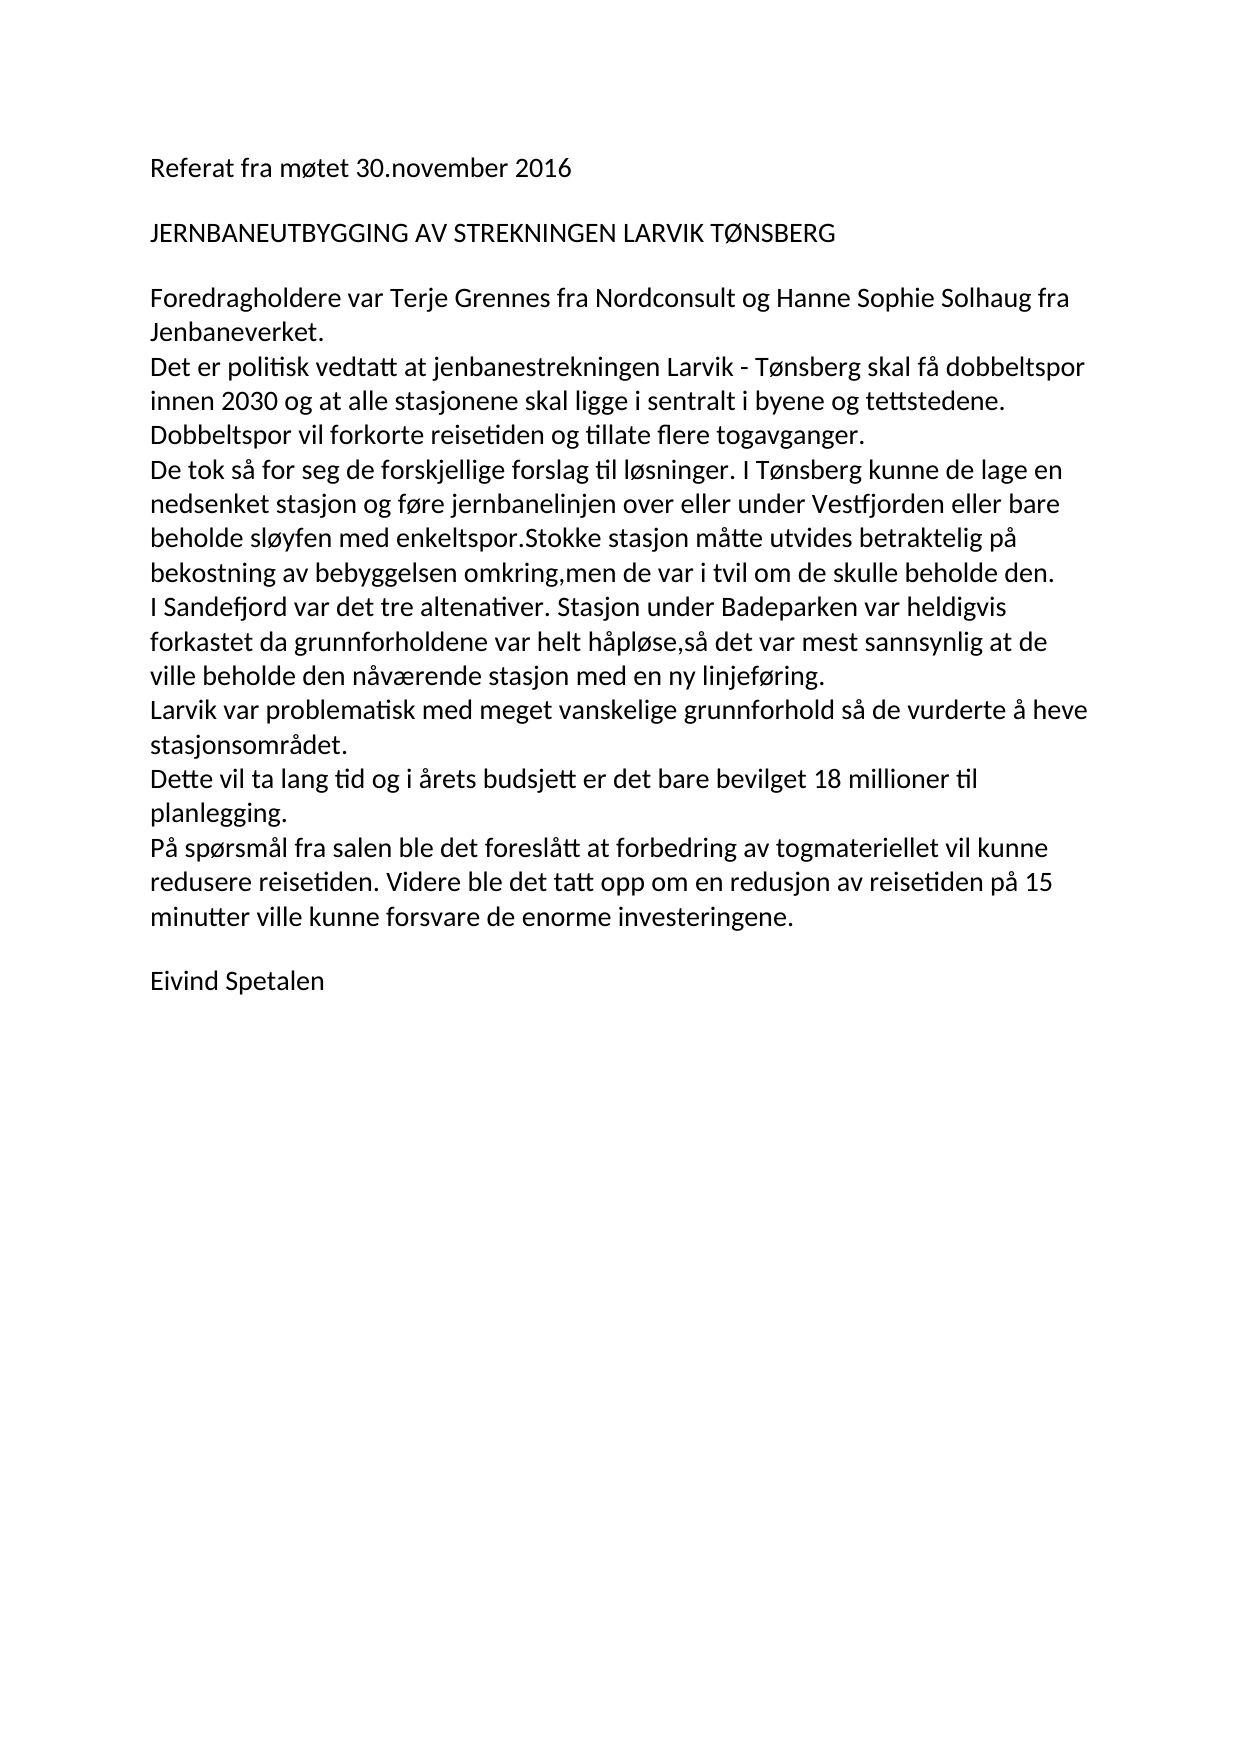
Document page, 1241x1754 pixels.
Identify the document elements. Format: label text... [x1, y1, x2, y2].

text Foredragholdere var Terje Grennes fra Nordconsult og Hanne Sophie Solhaug fra Jenbaneverket. [150, 280, 1090, 348]
text De tok så for seg de forskjellige forslag til løsninger. I Tønsberg kunne de lage en nedsenket stasjon og føre jernbanelinjen over eller under Vestfjorden eller bare beholde sløyfen med enkeltspor.Stokke stasjon måtte utvides betraktelig på bekostning av bebyggelsen omkring,men de var i tvil om de skulle beholde den. [150, 452, 1090, 589]
text I Sandefjord var det tre altenativer. Stasjon under Badeparken var heldigvis forkastet da grunnforholdene var helt håpløse,så det var mest sannsynlig at de ville beholde den nåværende stasjon med en ny linjeføring. [150, 589, 1090, 692]
text Det er politisk vedtatt at jenbanestrekningen Larvik - Tønsberg skal få dobbeltspor innen 2030 og at alle stasjonene skal ligge i sentralt i byene og tettstedene. [150, 348, 1090, 417]
text Larvik var problematisk med meget vanskelige grunnforhold så de vurderte å heve stasjonsområdet. [150, 692, 1090, 761]
text Referat fra møtet 30.november 2016 [150, 150, 1090, 184]
text Dobbeltspor vil forkorte reisetiden og tillate flere togavganger. [150, 417, 1090, 452]
text Eivind Spetalen [150, 963, 1090, 998]
text JERNBANEUTBYGGING AV STREKNINGEN LARVIK TØNSBERG [150, 215, 1090, 249]
text På spørsmål fra salen ble det foreslått at forbedring av togmateriellet vil kunne redusere reisetiden. Videre ble det tatt opp om en redusjon av reisetiden på 15 minutter ville kunne forsvare de enorme investeringene. [150, 830, 1090, 933]
text Dette vil ta lang tid og i årets budsjett er det bare bevilget 18 millioner til planlegging. [150, 761, 1090, 830]
